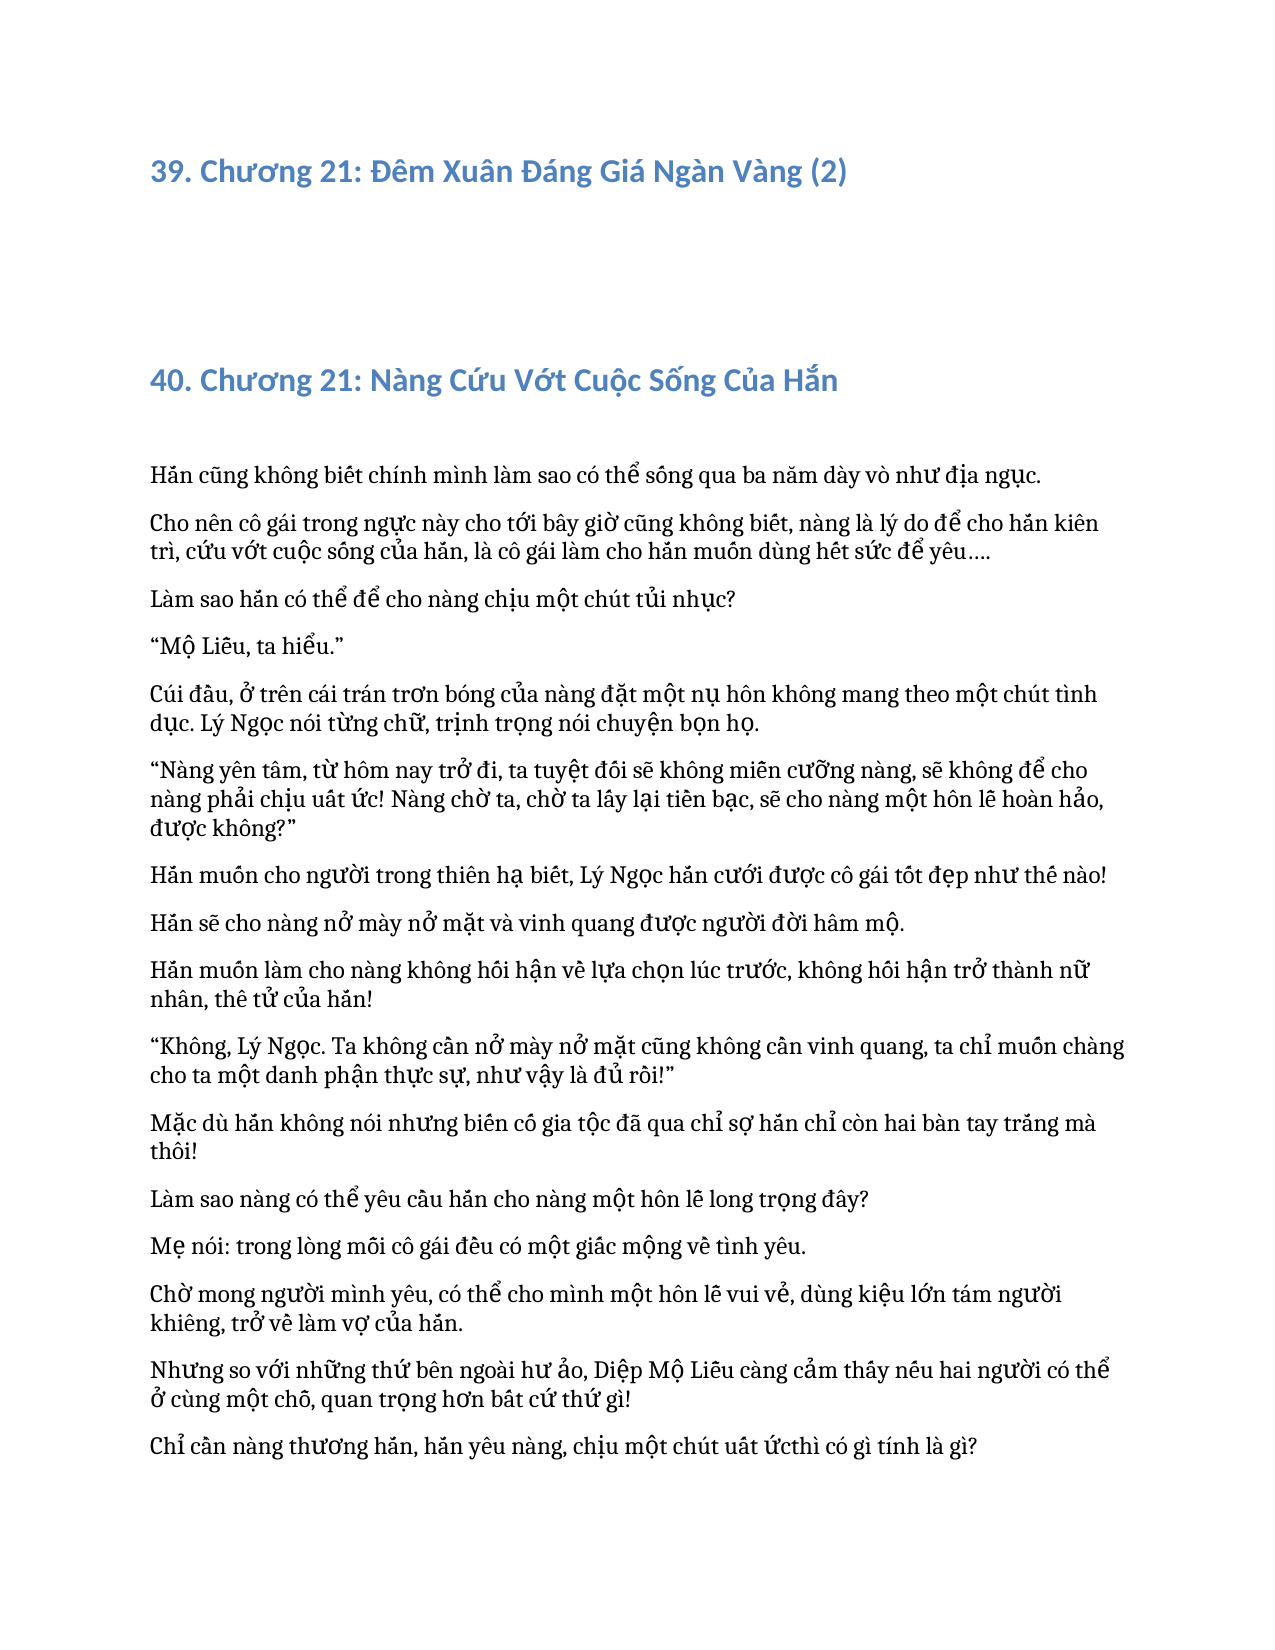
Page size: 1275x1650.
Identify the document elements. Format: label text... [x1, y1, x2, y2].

text Hắn muốn làm cho nàng không hối hận về lựa chọn lúc trước, không hối hận trở thành nữ nhân, thê tử của hắn! [150, 956, 1125, 1013]
text Mặc dù hắn không nói nhưng biến cố gia tộc đã qua chỉ sợ hắn chỉ còn hai bàn tay trắng mà thôi! [150, 1108, 1125, 1166]
text “Không, Lý Ngọc. Ta không cần nở mày nở mặt cũng không cần vinh quang, ta chỉ muốn chàng cho ta một danh phận thực sự, như vậy là đủ rồi!” [150, 1032, 1125, 1090]
text Hắn muốn cho người trong thiên hạ biết, Lý Ngọc hắn cưới được cô gái tốt đẹp như thế nào! [150, 861, 1125, 890]
text Làm sao nàng có thể yêu cầu hắn cho nàng một hôn lễ long trọng đây? [150, 1185, 1125, 1213]
text Cho nên cô gái trong ngực này cho tới bây giờ cũng không biết, nàng là lý do để cho hắn kiên trì, cứu vớt cuộc sống của hắn, là cô gái làm cho hắn muốn dùng hết sức để yêu…. [150, 508, 1125, 566]
text “Mộ Liễu, ta hiểu.” [150, 632, 1125, 661]
text Làm sao hắn có thể để cho nàng chịu một chút tủi nhục? [150, 585, 1125, 613]
text “Nàng yên tâm, từ hôm nay trở đi, ta tuyệt đối sẽ không miễn cưỡng nàng, sẽ không để cho nàng phải chịu uất ức! Nàng chờ ta, chờ ta lấy lại tiền bạc, sẽ cho nàng một hôn lễ hoàn hảo, được không?” [150, 756, 1125, 842]
text Hắn cũng không biết chính mình làm sao có thể sống qua ba năm dày vò như địa ngục. [150, 403, 1125, 490]
subtitle 40. Chương 21: Nàng Cứu Vớt Cuộc Sống Của Hắn [150, 359, 1125, 400]
text Cúi đầu, ở trên cái trán trơn bóng của nàng đặt một nụ hôn không mang theo một chút tình dục. Lý Ngọc nói từng chữ, trịnh trọng nói chuyện bọn họ. [150, 680, 1125, 737]
text Chờ mong người mình yêu, có thể cho mình một hôn lễ vui vẻ, dùng kiệu lớn tám người khiêng, trở về làm vợ của hắn. [150, 1280, 1125, 1337]
text Nhưng so với những thứ bên ngoài hư ảo, Diệp Mộ Liễu càng cảm thấy nếu hai người có thể ở cùng một chỗ, quan trọng hơn bất cứ thứ gì! [150, 1356, 1125, 1413]
text Chỉ cần nàng thương hắn, hắn yêu nàng, chịu một chút uất ứcthì có gì tính là gì? [150, 1432, 1125, 1461]
subtitle 39. Chương 21: Đêm Xuân Đáng Giá Ngàn Vàng (2) [150, 150, 1125, 191]
text Hắn sẽ cho nàng nở mày nở mặt và vinh quang được người đời hâm mộ. [150, 908, 1125, 937]
text Mẹ nói: trong lòng mỗi cô gái đều có một giấc mộng về tình yêu. [150, 1232, 1125, 1261]
